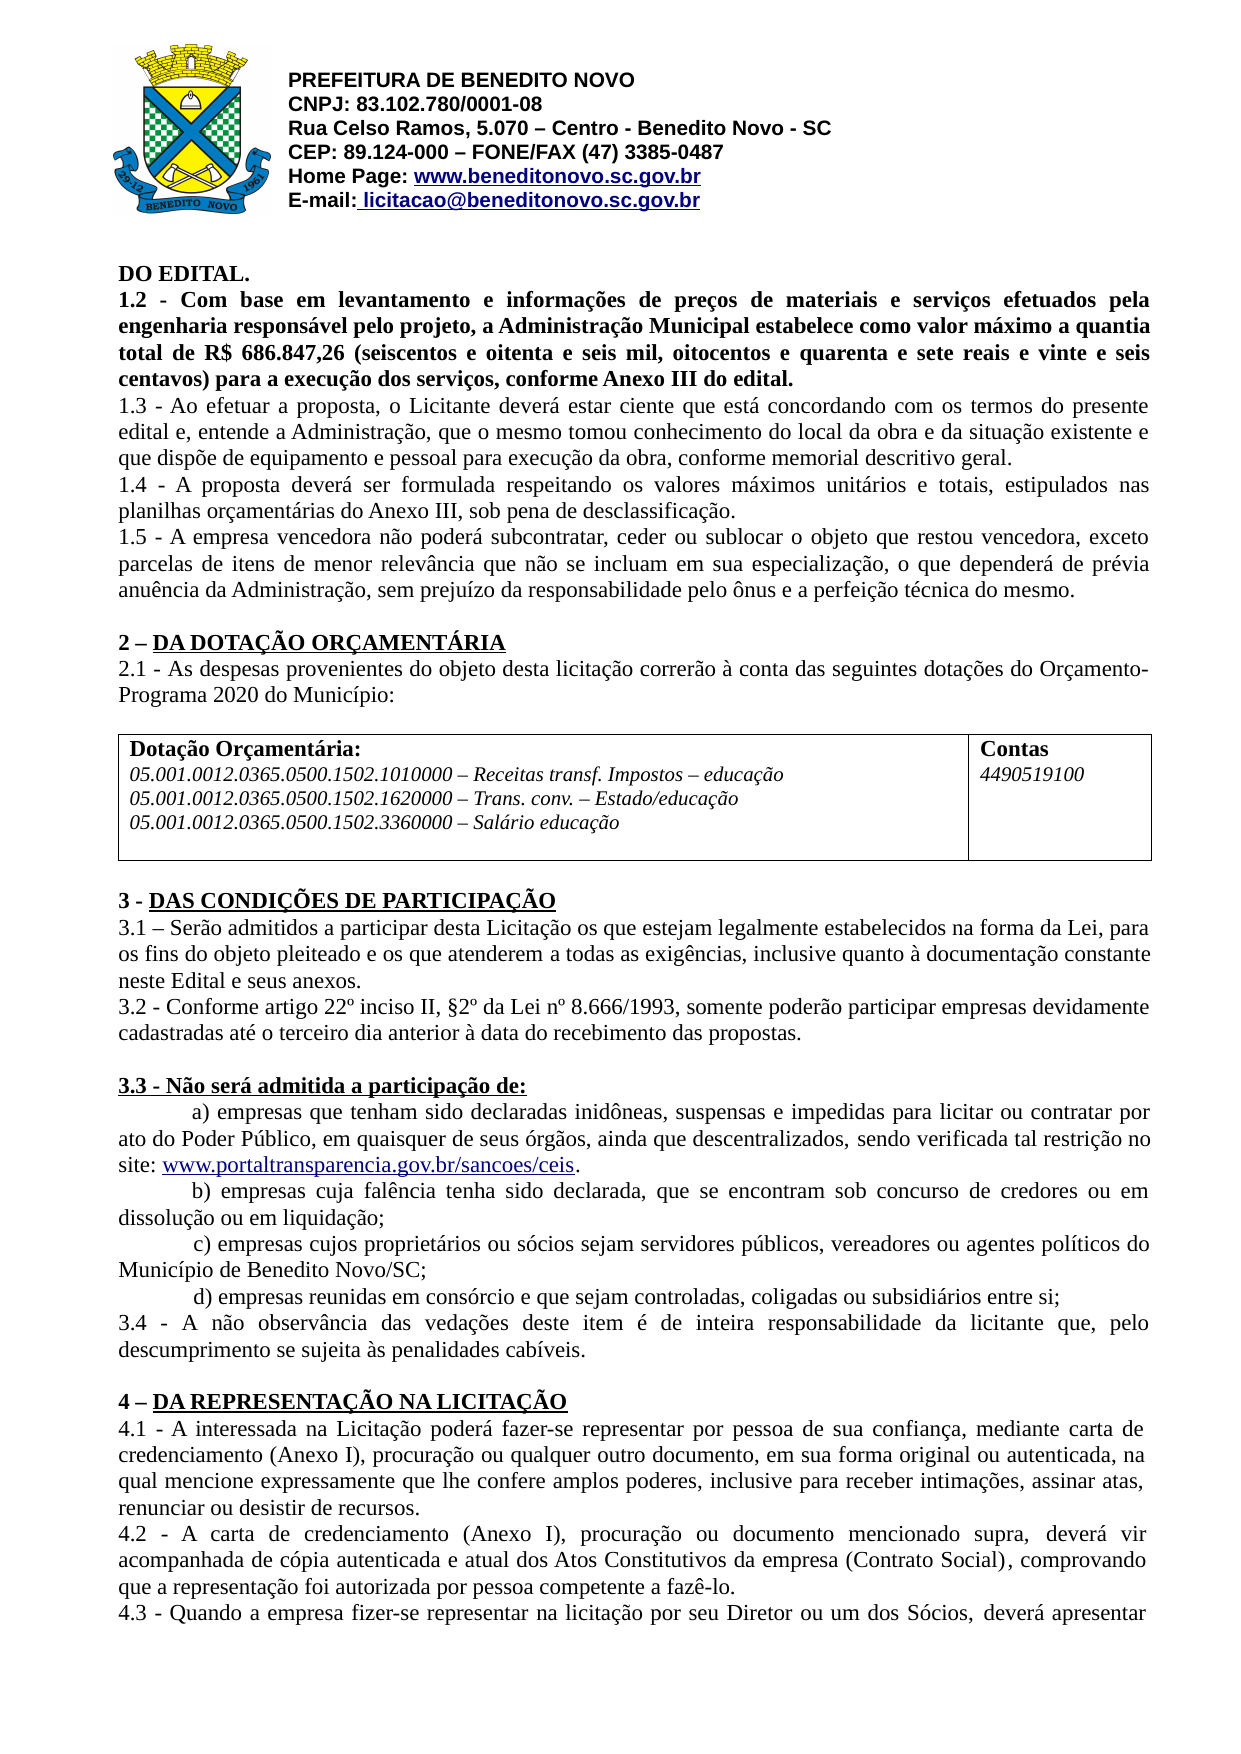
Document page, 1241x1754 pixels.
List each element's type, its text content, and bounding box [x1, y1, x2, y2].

text 3.2 - Conforme artigo 22º inciso II, §2º da Lei nº 8.666/1993, somente poderão participar empresas devidamente cadastradas até o terceiro dia anterior à data do recebimento das propostas. [118, 993, 1152, 1046]
text 3.1 – Serão admitidos a participar desta Licitação os que estejam legalmente estabelecidos na forma da Lei, para os fins do objeto pleiteado e os que atenderem a todas as exigências, inclusive quanto à documentação constante neste Edital e seus anexos. [118, 914, 1152, 993]
text 4 – DA REPRESENTAÇÃO NA LICITAÇÃO [118, 1388, 1152, 1415]
text 4.2 - A carta de credenciamento (Anexo I), procuração ou documento mencionado supra, deverá vir acompanhada de cópia autenticada e atual dos Atos Constitutivos da empresa (Contrato Social), comprovando que a representação foi autorizada por pessoa competente a fazê-lo. [118, 1520, 1146, 1599]
text 3.3 - Não será admitida a participação de: [118, 1072, 1152, 1098]
text 3 - DAS CONDIÇÕES DE PARTICIPAÇÃO [118, 888, 1152, 914]
text c) empresas cujos proprietários ou sócios sejam servidores públicos, vereadores ou agentes políticos do Município de Benedito Novo/SC; [118, 1230, 1152, 1283]
text 2 – DA DOTAÇÃO ORÇAMENTÁRIA [118, 629, 1152, 655]
text d) empresas reunidas em consórcio e que sejam controladas, coligadas ou subsidiários entre si; [118, 1283, 1152, 1309]
table_header Contas 4490519100 [969, 735, 1151, 860]
text 1.4 - A proposta deverá ser formulada respeitando os valores máximos unitários e totais, estipulados nas planilhas orçamentárias do Anexo III, sob pena de desclassificação. [118, 471, 1152, 523]
text 1.2 - Com base em levantamento e informações de preços de materiais e serviços efetuados pela engenharia responsável pelo projeto, a Administração Municipal estabelece como valor máximo a quantia total de R$ 686.847,26 (seiscentos e oitenta e seis mil, oitocentos e quarenta e sete reais e vinte e seis centavos) para a execução dos serviços, conforme Anexo III do edital. [118, 286, 1152, 392]
text 2.1 - As despesas provenientes do objeto desta licitação correrão à conta das seguintes dotações do Orçamento-Programa 2020 do Município: [118, 655, 1152, 708]
text 1.3 - Ao efetuar a proposta, o Licitante deverá estar ciente que está concordando com os termos do presente edital e, entende a Administração, que o mesmo tomou conhecimento do local da obra e da situação existente e que dispõe de equipamento e pessoal para execução da obra, conforme memorial descritivo geral. [118, 392, 1152, 471]
text b) empresas cuja falência tenha sido declarada, que se encontram sob concurso de credores ou em dissolução ou em liquidação; [118, 1177, 1152, 1230]
table_header Dotação Orçamentária: 05.001.0012.0365.0500.1502.1010000 – Receitas transf. Impostos – educação 05.001.0012.0365.0500.1502.1620000 – Trans. conv. – Estado/educação 05.001.0012.0365.0500.1502.3360000 – Salário educação [119, 735, 968, 860]
text 3.4 - A não observância das vedações deste item é de inteira responsabilidade da licitante que, pelo descumprimento se sujeita às penalidades cabíveis. [118, 1309, 1152, 1362]
picture [113, 44, 271, 214]
text 1.5 - A empresa vencedora não poderá subcontratar, ceder ou sublocar o objeto que restou vencedora, exceto parcelas de itens de menor relevância que não se incluam em sua especialização, o que dependerá de prévia anuência da Administração, sem prejuízo da responsabilidade pelo ônus e a perfeição técnica do mesmo. [118, 523, 1152, 602]
text 4.1 - A interessada na Licitação poderá fazer-se representar por pessoa de sua confiança, mediante carta de credenciamento (Anexo I), procuração ou qualquer outro documento, em sua forma original ou autenticada, na qual mencione expressamente que lhe confere amplos poderes, inclusive para receber intimações, assinar atas, renunciar ou desistir de recursos. [118, 1415, 1146, 1520]
text a) empresas que tenham sido declaradas inidôneas, suspensas e impedidas para licitar ou contratar por ato do Poder Público, em quaisquer de seus órgãos, ainda que descentralizados, sendo verificada tal restrição no site: www.portaltransparencia.gov.br/sancoes/ceis. [118, 1098, 1152, 1177]
